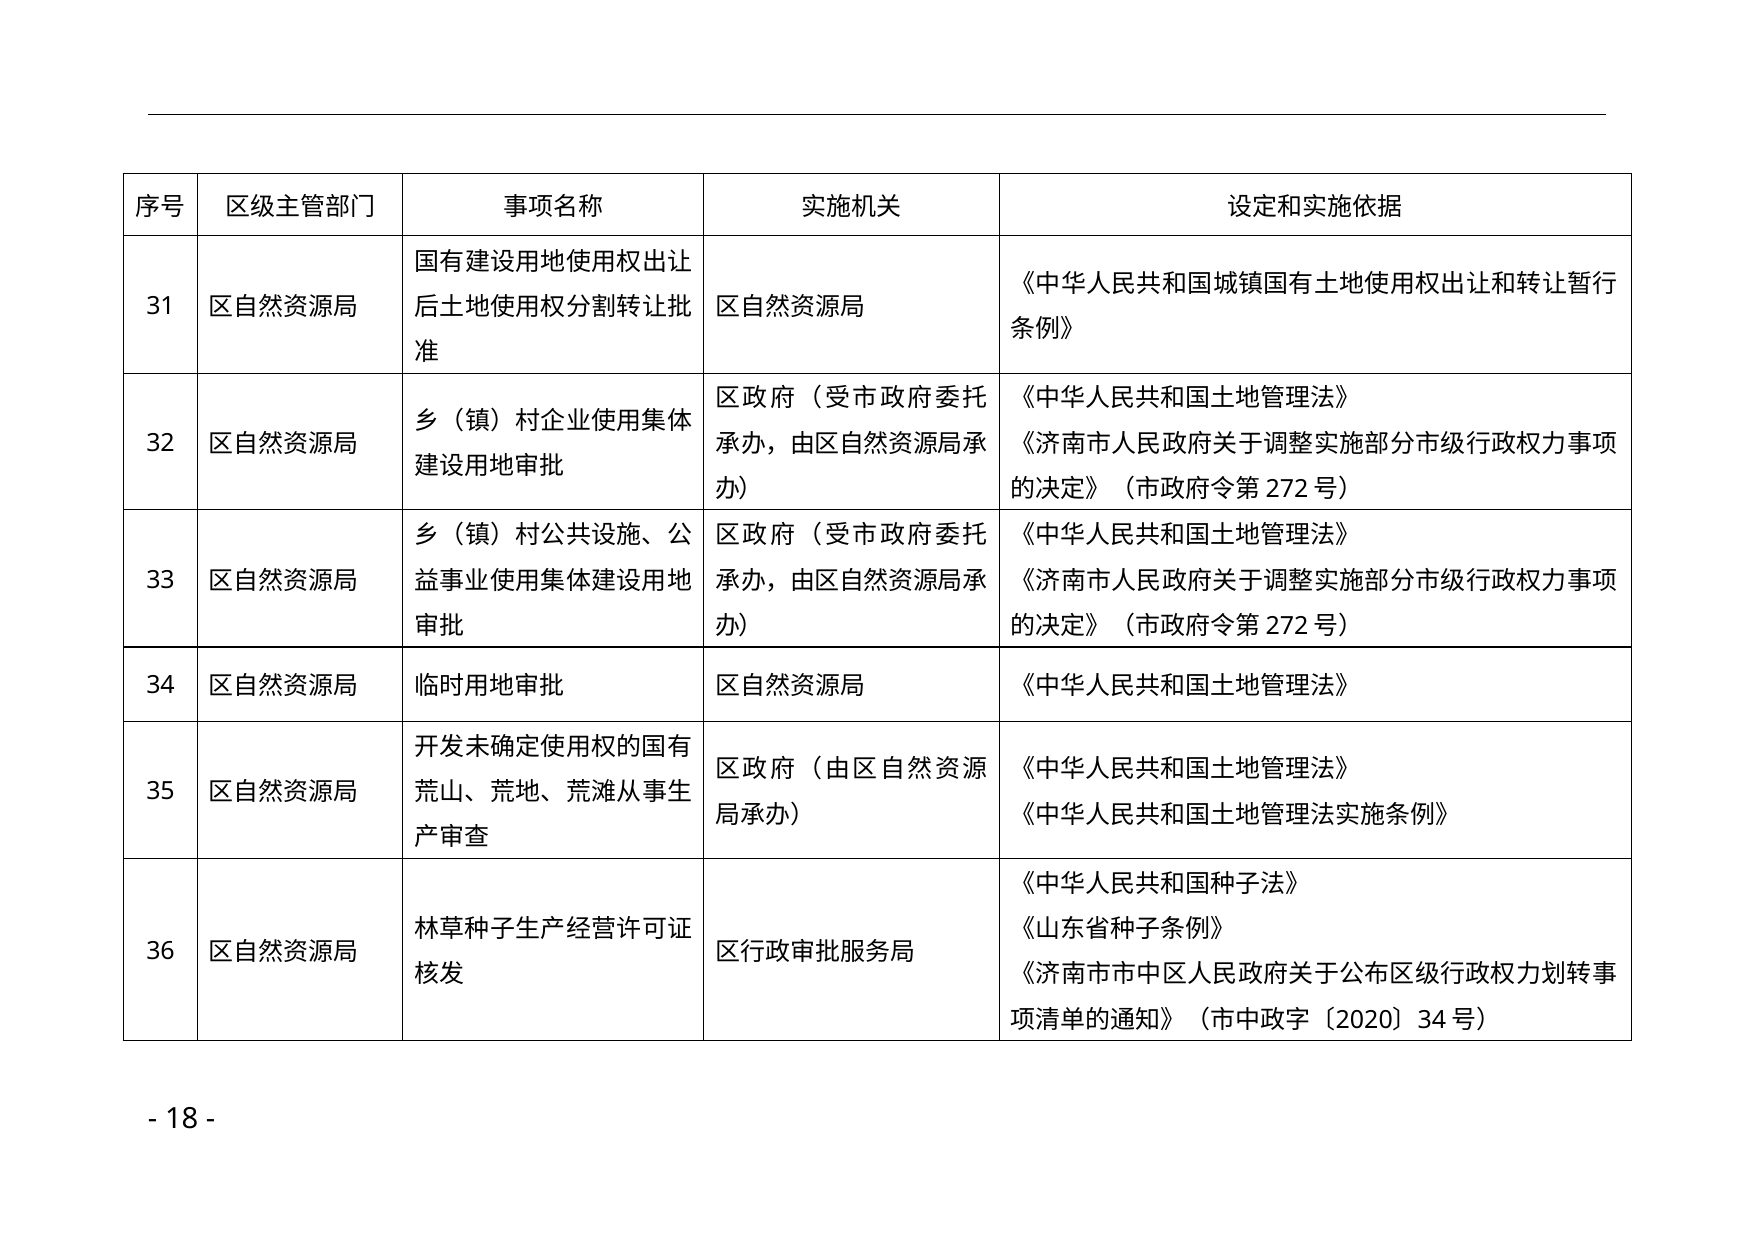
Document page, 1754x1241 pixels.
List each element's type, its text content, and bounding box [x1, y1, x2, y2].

table_cell 开发未确定使用权的国有荒山、荒地、荒滩从事生产审查 [403, 722, 703, 858]
table_cell 区自然资源局 [704, 648, 999, 721]
table_cell 区政府（受市政府委托承办，由区自然资源局承办） [704, 374, 999, 509]
table_cell 临时用地审批 [403, 648, 703, 721]
table_cell 33 [124, 510, 197, 646]
table_cell 32 [124, 374, 197, 509]
table_cell 乡（镇）村公共设施、公益事业使用集体建设用地审批 [403, 510, 703, 646]
table_cell 区行政审批服务局 [704, 859, 999, 1040]
table_cell 34 [124, 648, 197, 721]
table_cell 区自然资源局 [704, 236, 999, 372]
table_header 区级主管部门 [198, 174, 402, 235]
table_cell 《中华人民共和国土地管理法》 《济南市人民政府关于调整实施部分市级行政权力事项的决定》（市政府令第272号） [1000, 510, 1631, 646]
table_cell 《中华人民共和国城镇国有土地使用权出让和转让暂行条例》 [1000, 236, 1631, 372]
table_cell 乡（镇）村企业使用集体建设用地审批 [403, 374, 703, 509]
table_cell 区政府（由区自然资源局承办） [704, 722, 999, 858]
table_cell 林草种子生产经营许可证核发 [403, 859, 703, 1040]
table_cell 《中华人民共和国土地管理法》 《中华人民共和国土地管理法实施条例》 [1000, 722, 1631, 858]
table_cell 31 [124, 236, 197, 372]
table_header 事项名称 [403, 174, 703, 235]
table_cell 区政府（受市政府委托承办，由区自然资源局承办） [704, 510, 999, 646]
table_cell 《中华人民共和国土地管理法》 《济南市人民政府关于调整实施部分市级行政权力事项的决定》（市政府令第272号） [1000, 374, 1631, 509]
table_cell 区自然资源局 [198, 859, 402, 1040]
table_cell 国有建设用地使用权出让后土地使用权分割转让批准 [403, 236, 703, 372]
table_cell 区自然资源局 [198, 510, 402, 646]
table_cell 区自然资源局 [198, 374, 402, 509]
table_header 设定和实施依据 [1000, 174, 1631, 235]
table_cell 《中华人民共和国种子法》 《山东省种子条例》 《济南市市中区人民政府关于公布区级行政权力划转事项清单的通知》（市中政字〔2020〕34号） [1000, 859, 1631, 1040]
table_cell 区自然资源局 [198, 722, 402, 858]
table_cell 区自然资源局 [198, 236, 402, 372]
table_cell 《中华人民共和国土地管理法》 [1000, 648, 1631, 721]
table_header 实施机关 [704, 174, 999, 235]
table_header 序号 [124, 174, 197, 235]
table_cell 区自然资源局 [198, 648, 402, 721]
table_cell 35 [124, 722, 197, 858]
table_cell 36 [124, 859, 197, 1040]
